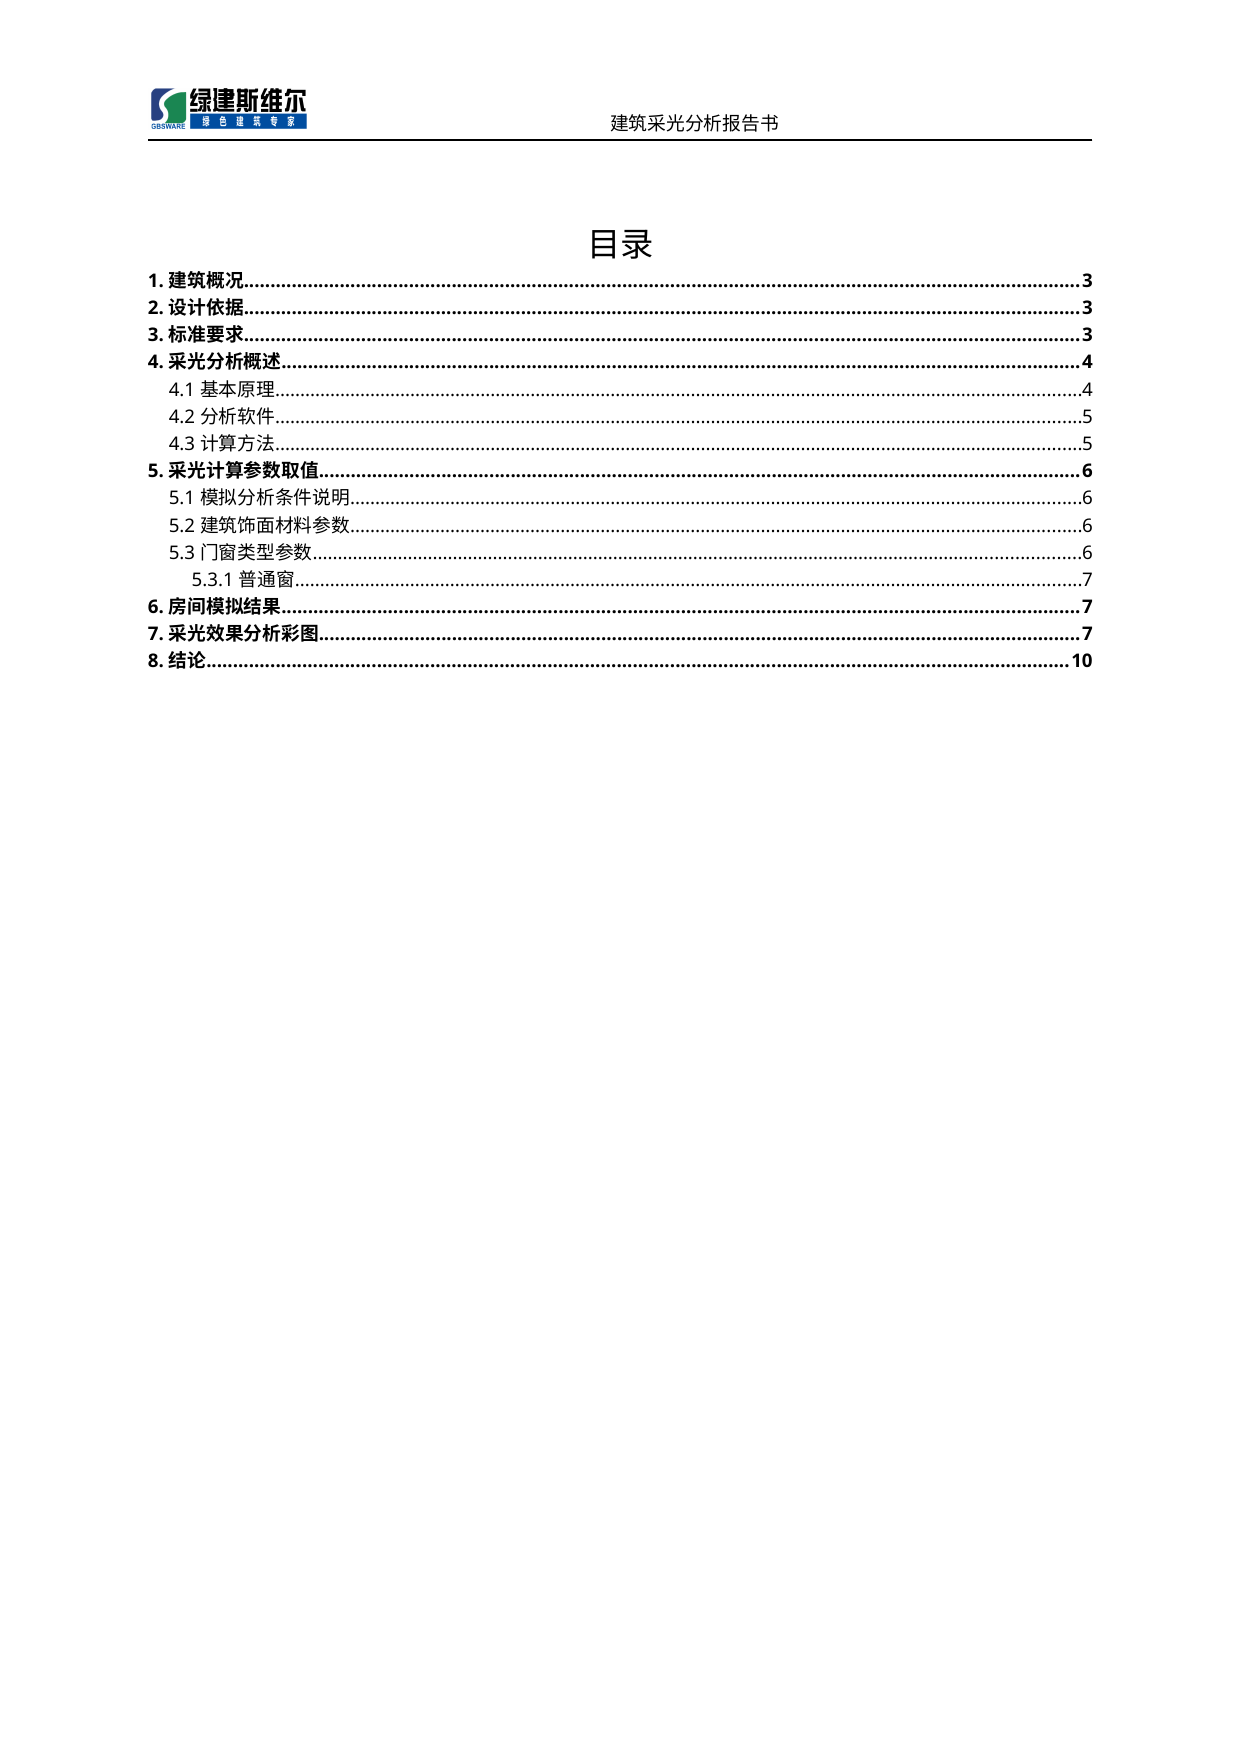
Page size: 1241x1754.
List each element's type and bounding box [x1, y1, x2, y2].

picture [147, 88, 308, 130]
